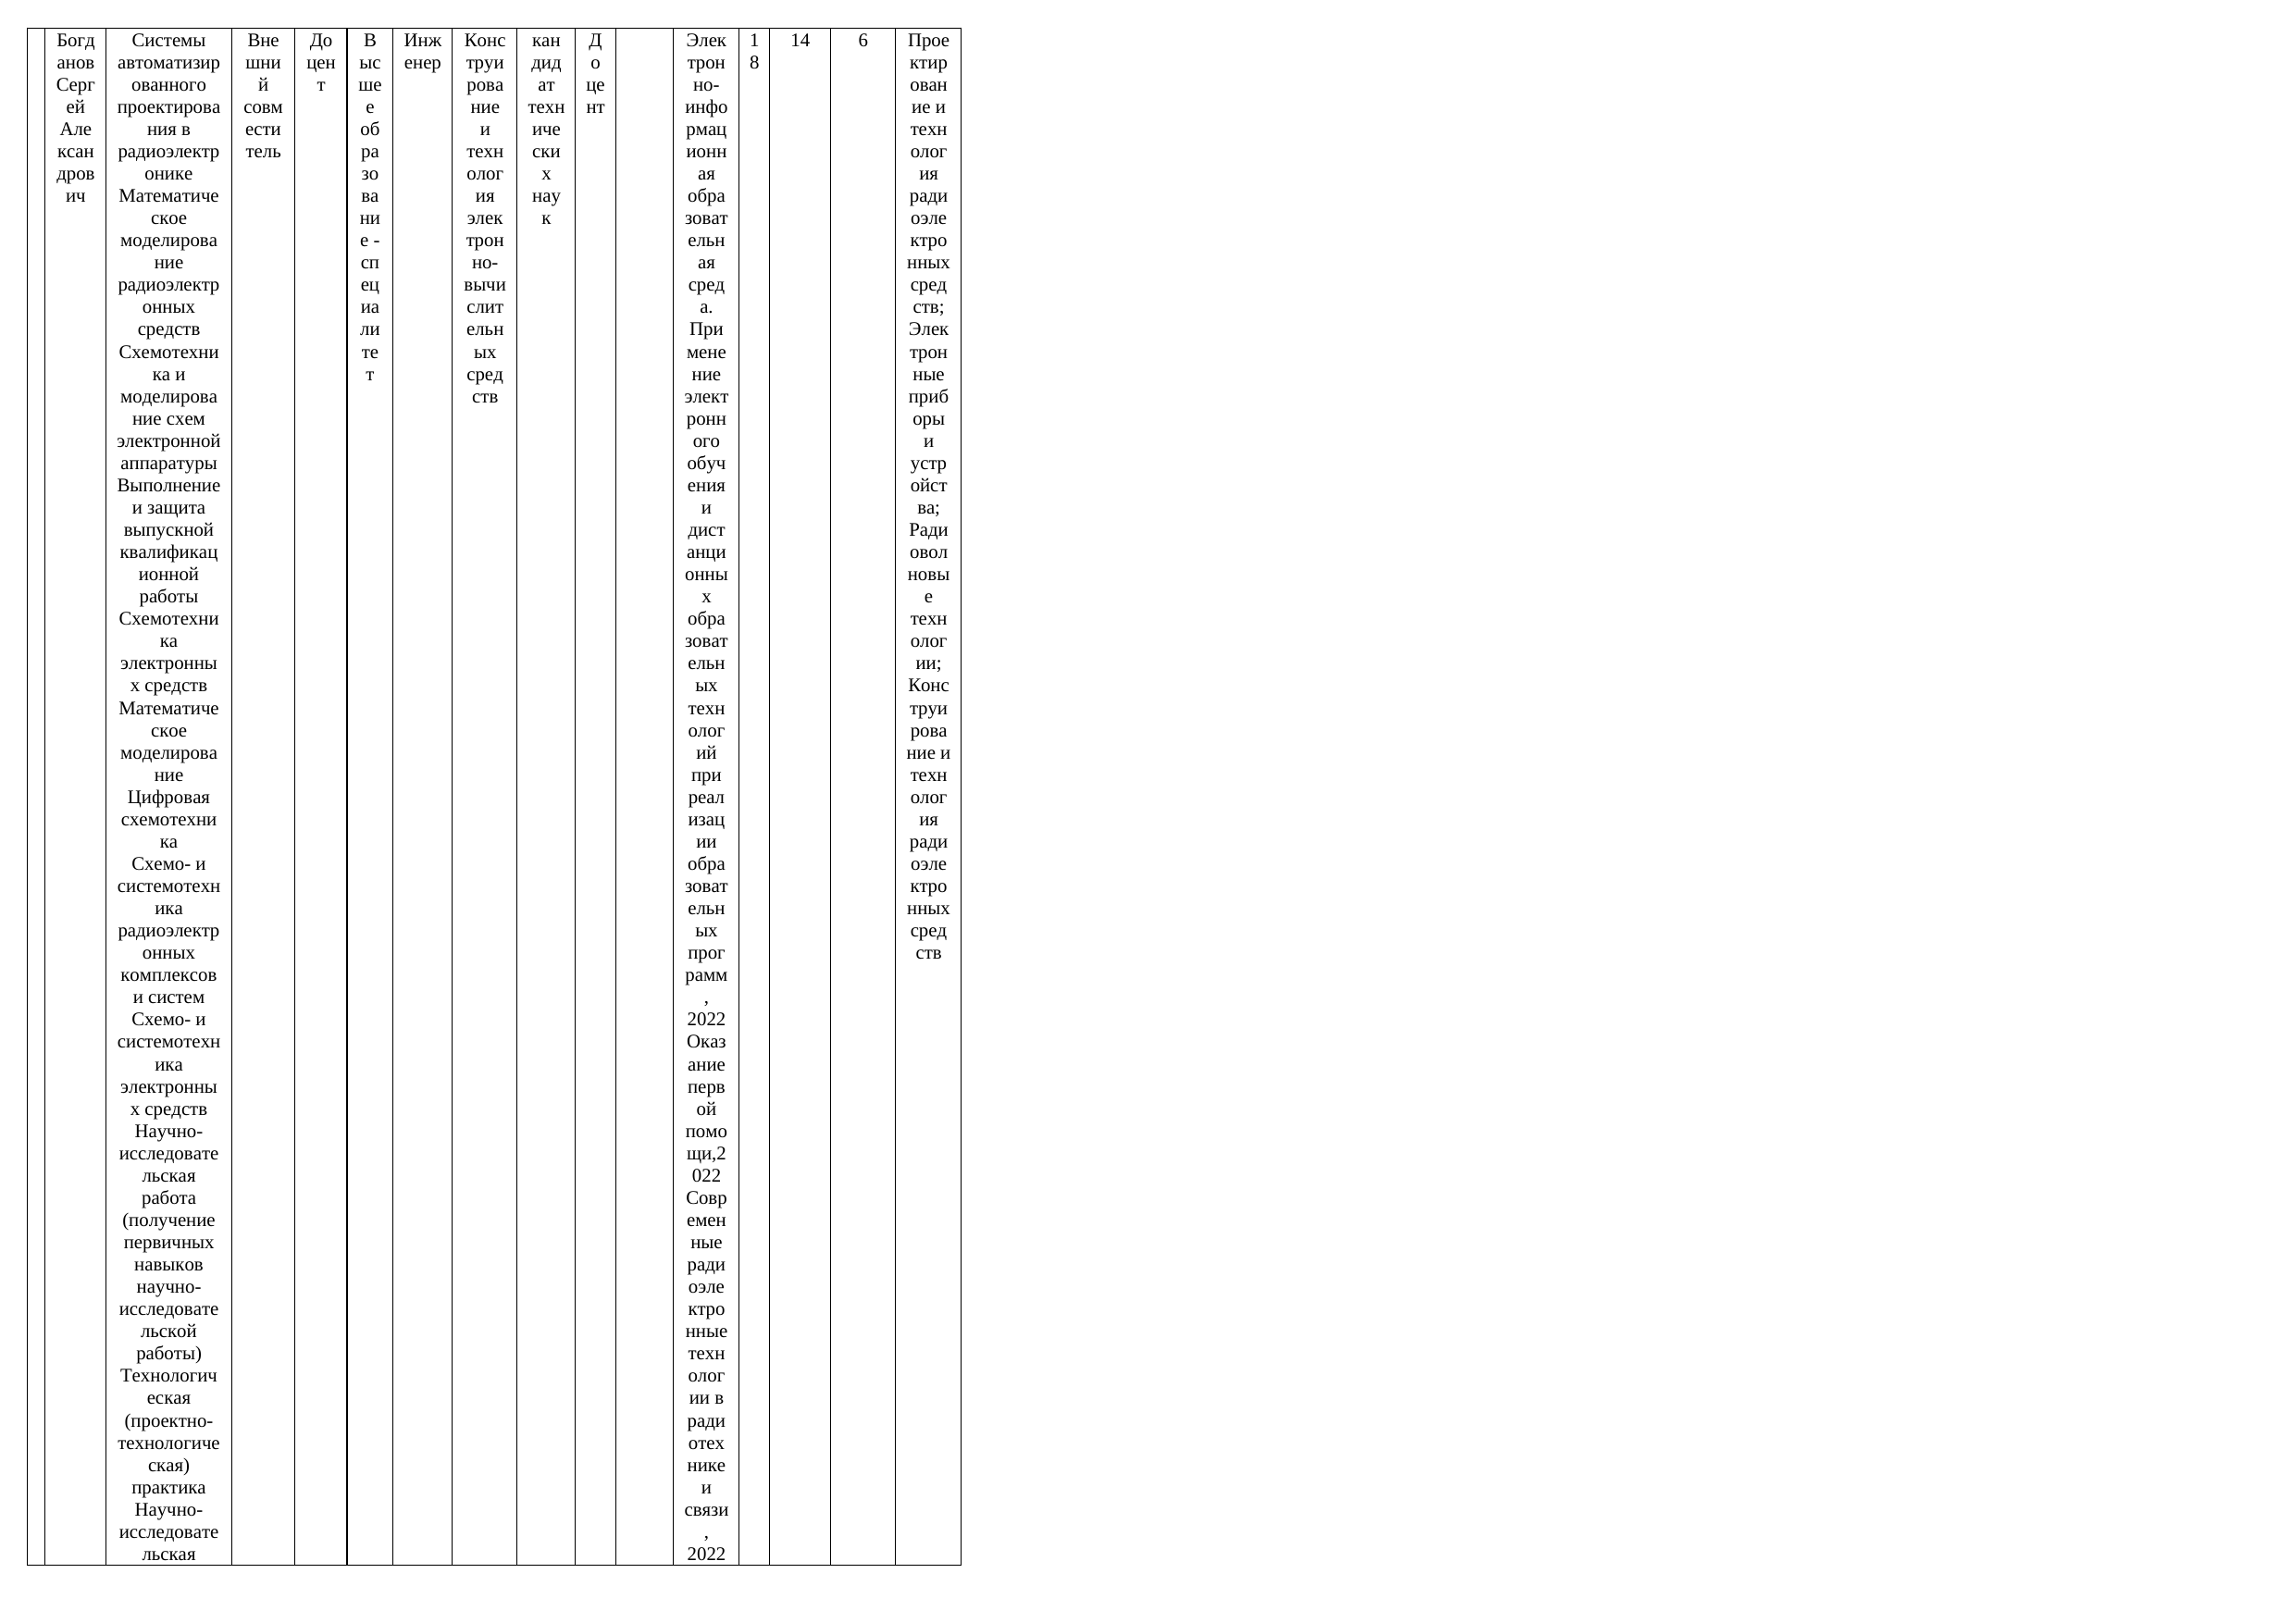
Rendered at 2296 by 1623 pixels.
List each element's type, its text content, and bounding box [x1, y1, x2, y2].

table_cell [232, 29, 294, 1565]
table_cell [453, 29, 516, 1565]
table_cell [348, 29, 392, 1565]
table_cell 18 [739, 29, 769, 1565]
table_cell 14 [770, 29, 830, 1565]
table_cell Доцент [576, 29, 615, 1565]
table_cell 2 [28, 29, 44, 1565]
table_cell Доцент [295, 29, 346, 1565]
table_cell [674, 29, 738, 1565]
table_cell 6 [831, 29, 895, 1565]
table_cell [45, 29, 105, 1565]
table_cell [106, 29, 231, 1565]
table_cell Инженер [393, 29, 452, 1565]
table_cell [616, 29, 673, 1565]
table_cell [517, 29, 575, 1565]
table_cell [896, 29, 961, 1565]
